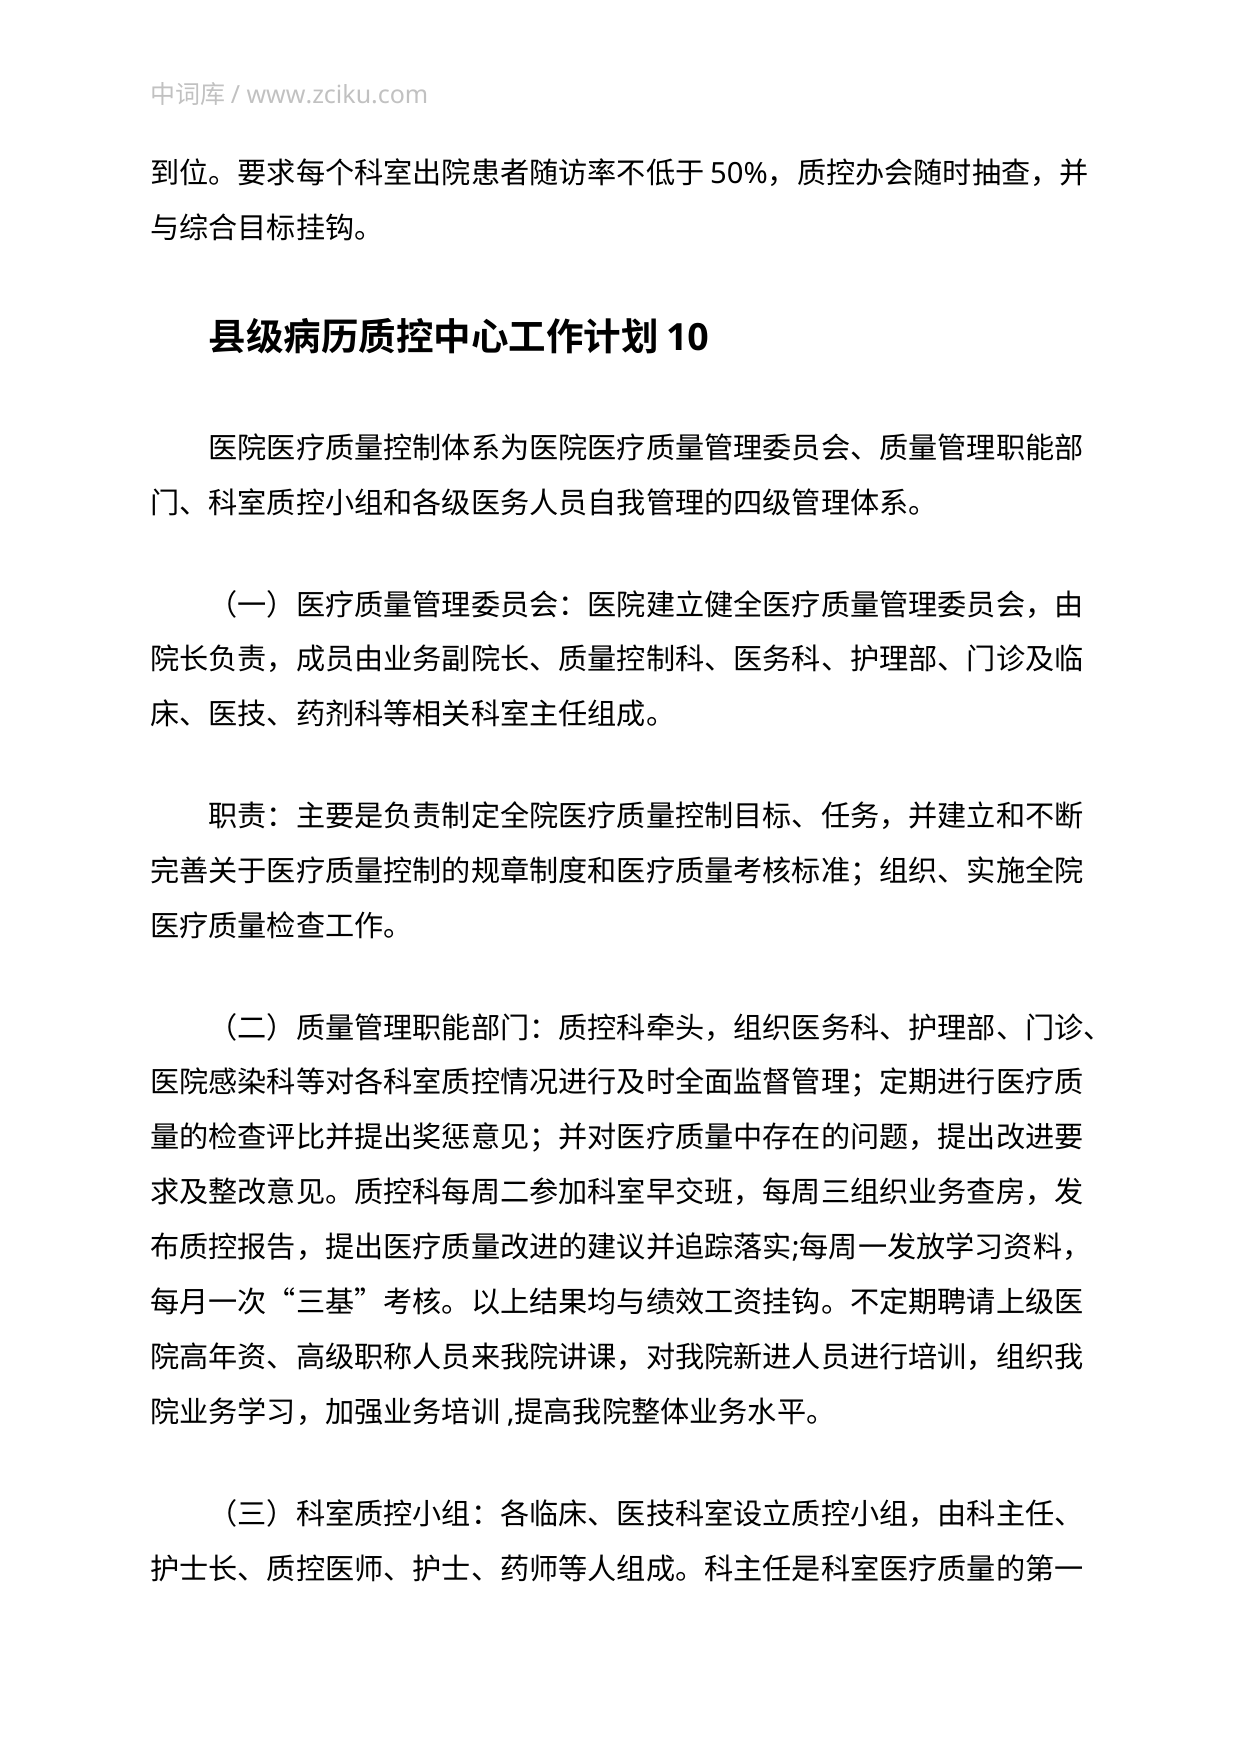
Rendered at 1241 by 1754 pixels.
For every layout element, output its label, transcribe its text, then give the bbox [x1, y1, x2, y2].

text （一）医疗质量管理委员会：医院建立健全医疗质量管理委员会，由院长负责，成员由业务副院长、质量控制科、医务科、护理部、门诊及临床、医技、药剂科等相关科室主任组成。 [150, 581, 1090, 733]
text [150, 1491, 1090, 1588]
text 县级病历质控中心工作计划10 [150, 307, 1090, 361]
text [150, 150, 1090, 247]
text 职责：主要是负责制定全院医疗质量控制目标、任务，并建立和不断完善关于医疗质量控制的规章制度和医疗质量考核标准；组织、实施全院医疗质量检查工作。 [150, 793, 1090, 945]
text （二）质量管理职能部门：质控科牵头，组织医务科、护理部、门诊、医院感染科等对各科室质控情况进行及时全面监督管理；定期进行医疗质量的检查评比并提出奖惩意见；并对医疗质量中存在的问题，提出改进要求及整改意见。质控科每周二参加科室早交班，每周三组织业务查房，发布质控报告，提出医疗质量改进的建议并追踪落实;每周一发放学习资料，每月一次“三基”考核。以上结果均与绩效工资挂钩。不定期聘请上级医院高年资、高级职称人员来我院讲课，对我院新进人员进行培训，组织我院业务学习，加强业务培训 ,提高我院整体业务水平。 [150, 1004, 1090, 1431]
text 医院医疗质量控制体系为医院医疗质量管理委员会、质量管理职能部门、科室质控小组和各级医务人员自我管理的四级管理体系。 [150, 424, 1090, 522]
